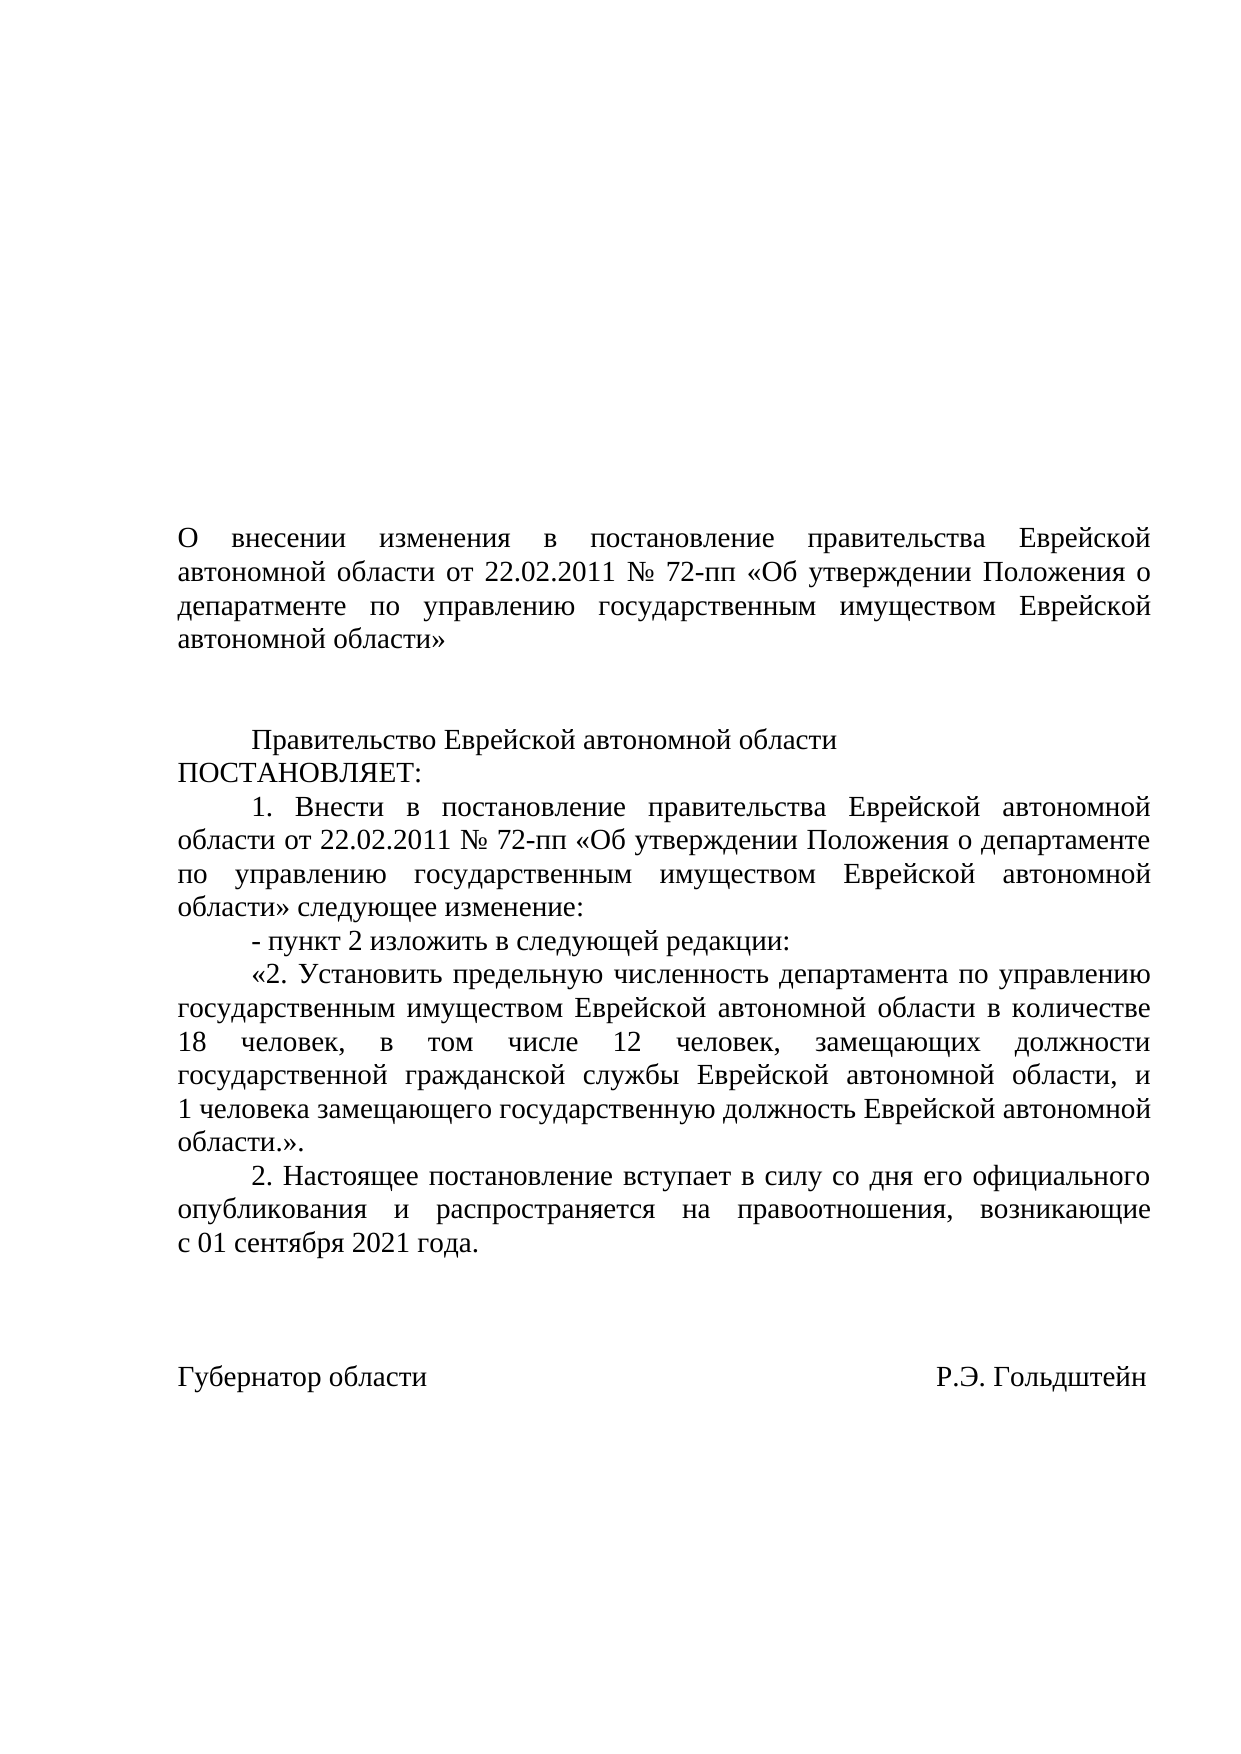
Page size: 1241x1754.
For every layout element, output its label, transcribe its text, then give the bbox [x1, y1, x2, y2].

text О внесении изменения в постановление правительства Еврейской автономной области от 22.02.2011 № 72-пп «Об утверждении Положения о депаратменте по управлению государственным имуществом Еврейской автономной области» [177, 521, 1152, 655]
text ПОСТАНОВЛЯЕТ: [177, 755, 1152, 789]
text 1. Внести в постановление правительства Еврейской автономной области от 22.02.2011 № 72-пп «Об утверждении Положения о департаменте по управлению государственным имуществом Еврейской автономной области» следующее изменение: [177, 789, 1152, 923]
text Губернатор области Р.Э. Гольдштейн [177, 1359, 1152, 1393]
text «2. Установить предельную численность департамента по управлению государственным имуществом Еврейской автономной области в количестве 18 человек, в том числе 12 человек, замещающих должности государственной гражданской службы Еврейской автономной области, и 1 человека замещающего государственную должность Еврейской автономной области.». [177, 957, 1152, 1158]
text Правительство Еврейской автономной области [177, 722, 1152, 755]
text - пункт 2 изложить в следующей редакции: [177, 923, 1152, 957]
text 2. Настоящее постановление вступает в силу со дня его официального опубликования и распространяется на правоотношения, возникающие с 01 сентября 2021 года. [177, 1158, 1152, 1258]
